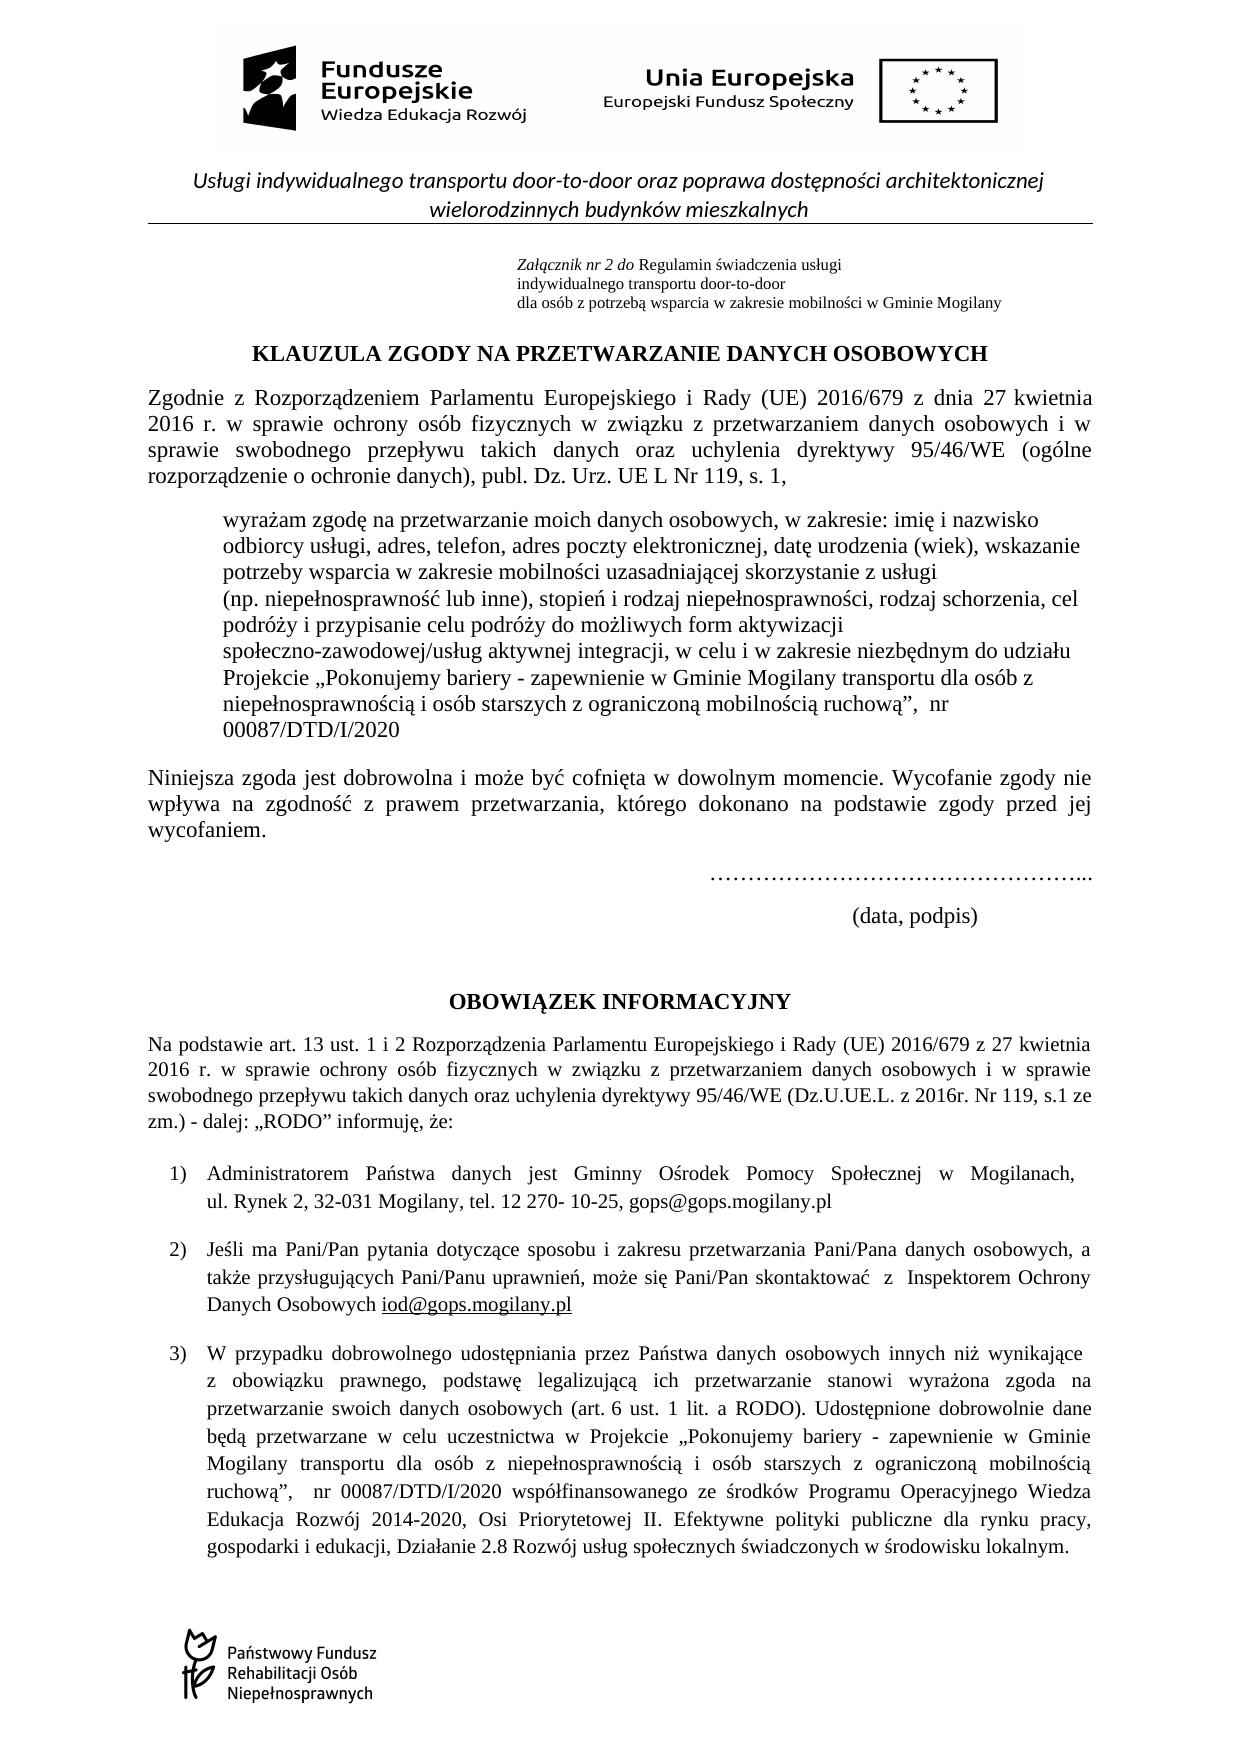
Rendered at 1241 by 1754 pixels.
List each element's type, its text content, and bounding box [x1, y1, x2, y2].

list Jeśli ma Pani/Pan pytania dotyczące sposobu i zakresu przetwarzania Pani/Pana danych osobowych, a także przysługujących Pani/Panu uprawnień, może się Pani/Pan skontaktować z Inspektorem Ochrony Danych Osobowych iod@gops.mogilany.pl [169, 1237, 1093, 1316]
text Niniejsza zgoda jest dobrowolna i może być cofnięta w dowolnym momencie. Wycofanie zgody nie wpływa na zgodność z prawem przetwarzania, którego dokonano na podstawie zgody przed jej wycofaniem. [148, 764, 1093, 843]
text OBOWIĄZEK INFORMACYJNY [148, 988, 1093, 1015]
picture [147, 1596, 411, 1736]
text Na podstawie art. 13 ust. 1 i 2 Rozporządzenia Parlamentu Europejskiego i Rady (UE) 2016/679 z 27 kwietnia 2016 r. w sprawie ochrony osób fizycznych w związku z przetwarzaniem danych osobowych i w sprawie swobodnego przepływu takich danych oraz uchylenia dyrektywy 95/46/WE (Dz.U.UE.L. z 2016r. Nr 119, s.1 ze zm.) - dalej: „RODO” informuję, że: [148, 1031, 1093, 1133]
picture [217, 25, 1023, 152]
text …………………………………………... [148, 859, 1093, 886]
text indywidualnego transportu door-to-door [517, 274, 1093, 293]
text Załącznik nr 2 do Regulamin świadczenia usługi [517, 254, 1093, 274]
text wyrażam zgodę na przetwarzanie moich danych osobowych, w zakresie: imię i nazwisko odbiorcy usługi, adres, telefon, adres poczty elektronicznej, datę urodzenia (wiek), wskazanie potrzeby wsparcia w zakresie mobilności uzasadniającej skorzystanie z usługi (np. niepełnosprawność lub inne), stopień i rodzaj niepełnosprawności, rodzaj schorzenia, cel podróży i przypisanie celu podróży do możliwych form aktywizacji społeczno-zawodowej/usług aktywnej integracji, w celu i w zakresie niezbędnym do udziału Projekcie „Pokonujemy bariery - zapewnienie w Gminie Mogilany transportu dla osób z niepełnosprawnością i osób starszych z ograniczoną mobilnością ruchową”, nr 00087/DTD/I/2020 [223, 506, 1093, 743]
text dla osób z potrzebą wsparcia w zakresie mobilności w Gminie Mogilany [517, 293, 1093, 312]
text KLAUZULA ZGODY NA PRZETWARZANIE DANYCH OSOBOWYCH [148, 341, 1093, 367]
list Administratorem Państwa danych jest Gminny Ośrodek Pomocy Społecznej w Mogilanach, ul. Rynek 2, 32-031 Mogilany, tel. 12 270- 10-25, gops@gops.mogilany.pl [169, 1161, 1093, 1213]
list W przypadku dobrowolnego udostępniania przez Państwa danych osobowych innych niż wynikające z obowiązku prawnego, podstawę legalizującą ich przetwarzanie stanowi wyrażona zgoda na przetwarzanie swoich danych osobowych (art. 6 ust. 1 lit. a RODO). Udostępnione dobrowolnie dane będą przetwarzane w celu uczestnictwa w Projekcie „Pokonujemy bariery - zapewnienie w Gminie Mogilany transportu dla osób z niepełnosprawnością i osób starszych z ograniczoną mobilnością ruchową”, nr 00087/DTD/I/2020 współfinansowanego ze środków Programu Operacyjnego Wiedza Edukacja Rozwój 2014-2020, Osi Priorytetowej II. Efektywne polityki publiczne dla rynku pracy, gospodarki i edukacji, Działanie 2.8 Rozwój usług społecznych świadczonych w środowisku lokalnym. [169, 1341, 1093, 1558]
text (data, podpis) [664, 902, 1093, 929]
text Zgodnie z Rozporządzeniem Parlamentu Europejskiego i Rady (UE) 2016/679 z dnia 27 kwietnia 2016 r. w sprawie ochrony osób fizycznych w związku z przetwarzaniem danych osobowych i w sprawie swobodnego przepływu takich danych oraz uchylenia dyrektywy 95/46/WE (ogólne rozporządzenie o ochronie danych), publ. Dz. Urz. UE L Nr 119, s. 1, [148, 383, 1093, 489]
